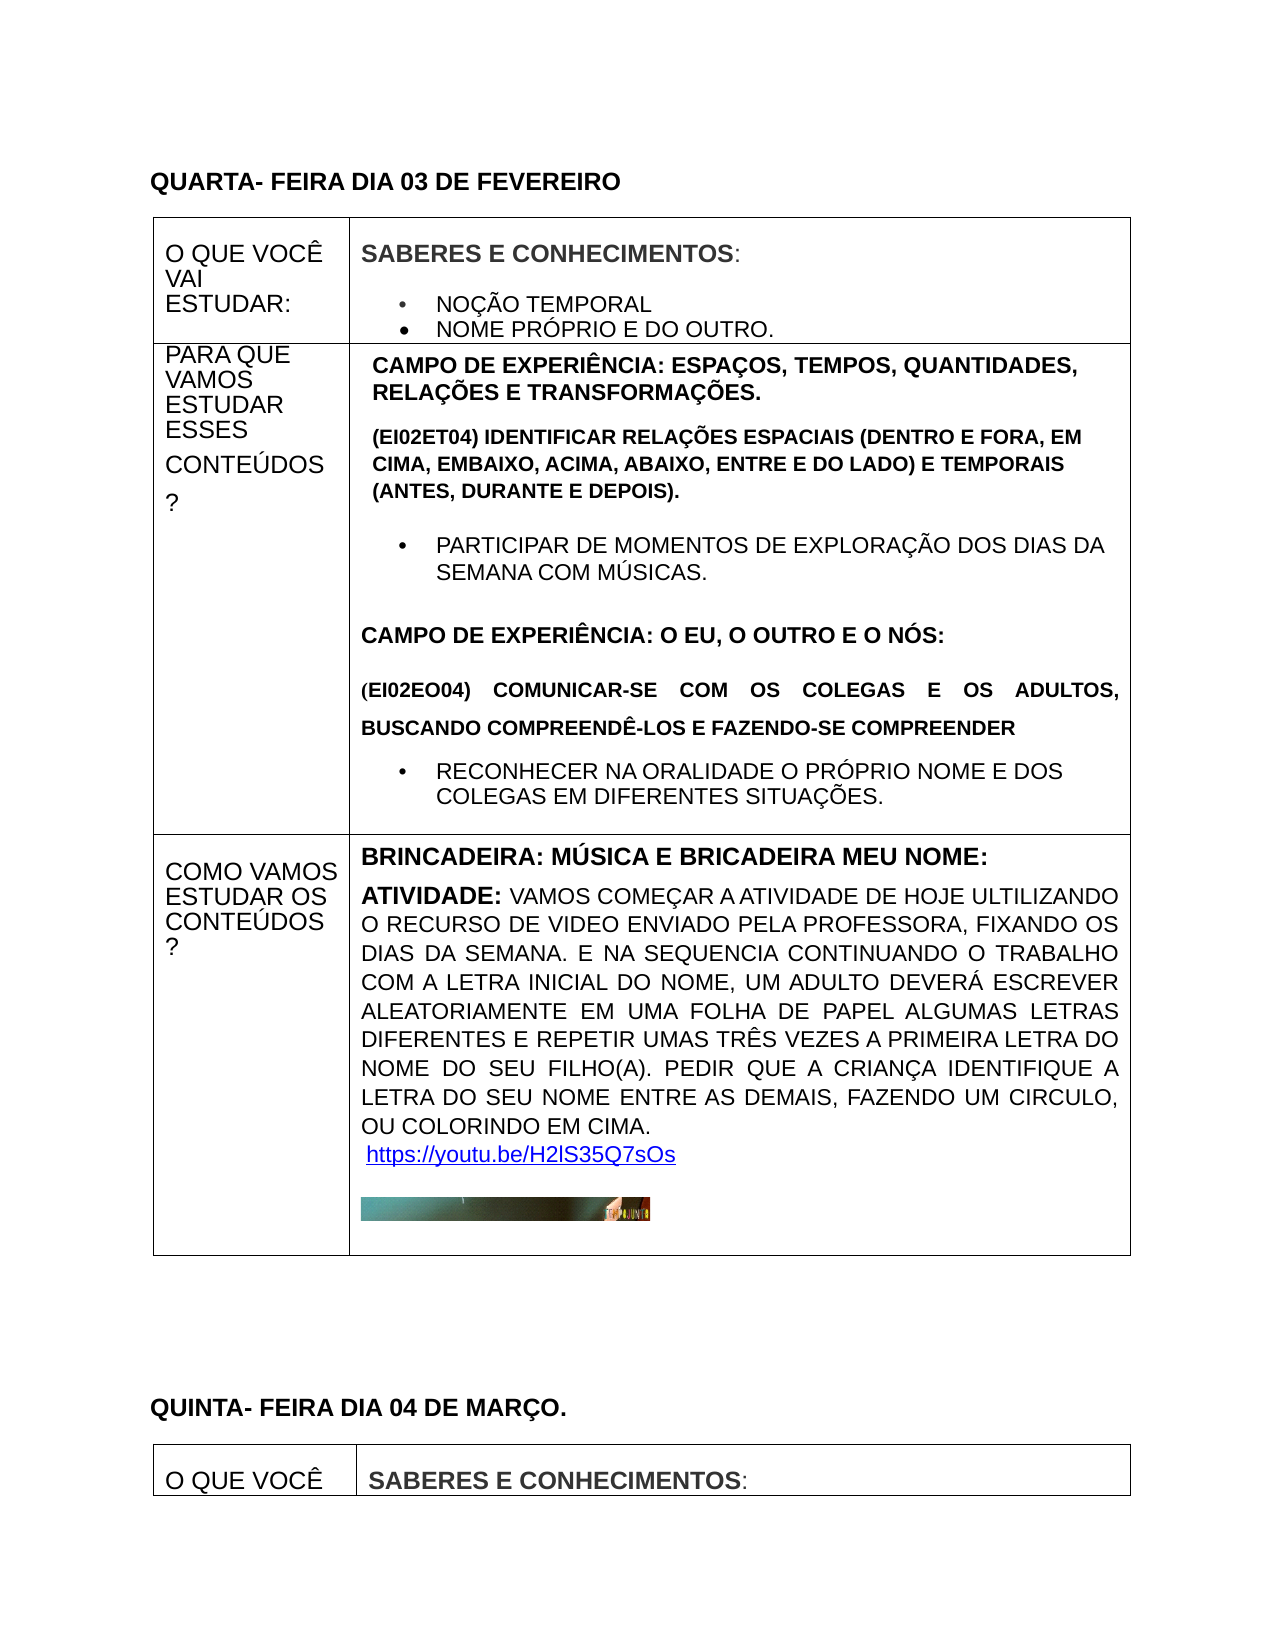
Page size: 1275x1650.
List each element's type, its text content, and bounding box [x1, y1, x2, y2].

text QUINTA- FEIRA DIA 04 DE MARÇO. [150, 1377, 1125, 1427]
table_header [154, 1445, 356, 1494]
table_header SABERES E CONHECIMENTOS: NOÇÃO TEMPORAL NOME PRÓPRIO E DO OUTRO. [350, 218, 1130, 343]
table_cell CAMPO DE EXPERIÊNCIA: ESPAÇOS, TEMPOS, QUANTIDADES, RELAÇÕES E TRANSFORMAÇÕES. (EI02ET04) IDENTIFICAR RELAÇÕES ESPACIAIS (DENTRO E FORA, EM CIMA, EMBAIXO, ACIMA, ABAIXO, ENTRE E DO LADO) E TEMPORAIS (ANTES, DURANTE E DEPOIS). PARTICIPAR DE MOMENTOS DE EXPLORAÇÃO DOS DIAS DA SEMANA COM MÚSICAS. CAMPO DE EXPERIÊNCIA: O EU, O OUTRO E O NÓS: (EI02EO04) COMUNICAR-SE COM OS COLEGAS E OS ADULTOS, BUSCANDO COMPREENDÊ-LOS E FAZENDO-SE COMPREENDER RECONHECER NA ORALIDADE O PRÓPRIO NOME E DOS COLEGAS EM DIFERENTES SITUAÇÕES. [350, 344, 1130, 834]
table_cell PARA QUE VAMOS ESTUDAR ESSES CONTEÚDOS? [154, 344, 349, 834]
table_cell COMO VAMOS ESTUDAR OS CONTEÚDOS? [154, 835, 349, 1255]
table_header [357, 1445, 1130, 1494]
table_cell BRINCADEIRA: MÚSICA E BRICADEIRA MEU NOME: ATIVIDADE: VAMOS COMEÇAR A ATIVIDADE DE HOJE ULTILIZANDO O RECURSO DE VIDEO ENVIADO PELA PROFESSORA, FIXANDO OS DIAS DA SEMANA. E NA SEQUENCIA CONTINUANDO O TRABALHO COM A LETRA INICIAL DO NOME, UM ADULTO DEVERÁ ESCREVER ALEATORIAMENTE EM UMA FOLHA DE PAPEL ALGUMAS LETRAS DIFERENTES E REPETIR UMAS TRÊS VEZES A PRIMEIRA LETRA DO NOME DO SEU FILHO(A). PEDIR QUE A CRIANÇA IDENTIFIQUE A LETRA DO SEU NOME ENTRE AS DEMAIS, FAZENDO UM CIRCULO, OU COLORINDO EM CIMA. https://youtu.be/H2lS35Q7sOs [350, 835, 1130, 1255]
table_header O QUE VOCÊ VAI ESTUDAR: [154, 218, 349, 343]
text QUARTA- FEIRA DIA 03 DE FEVEREIRO [150, 150, 1125, 200]
